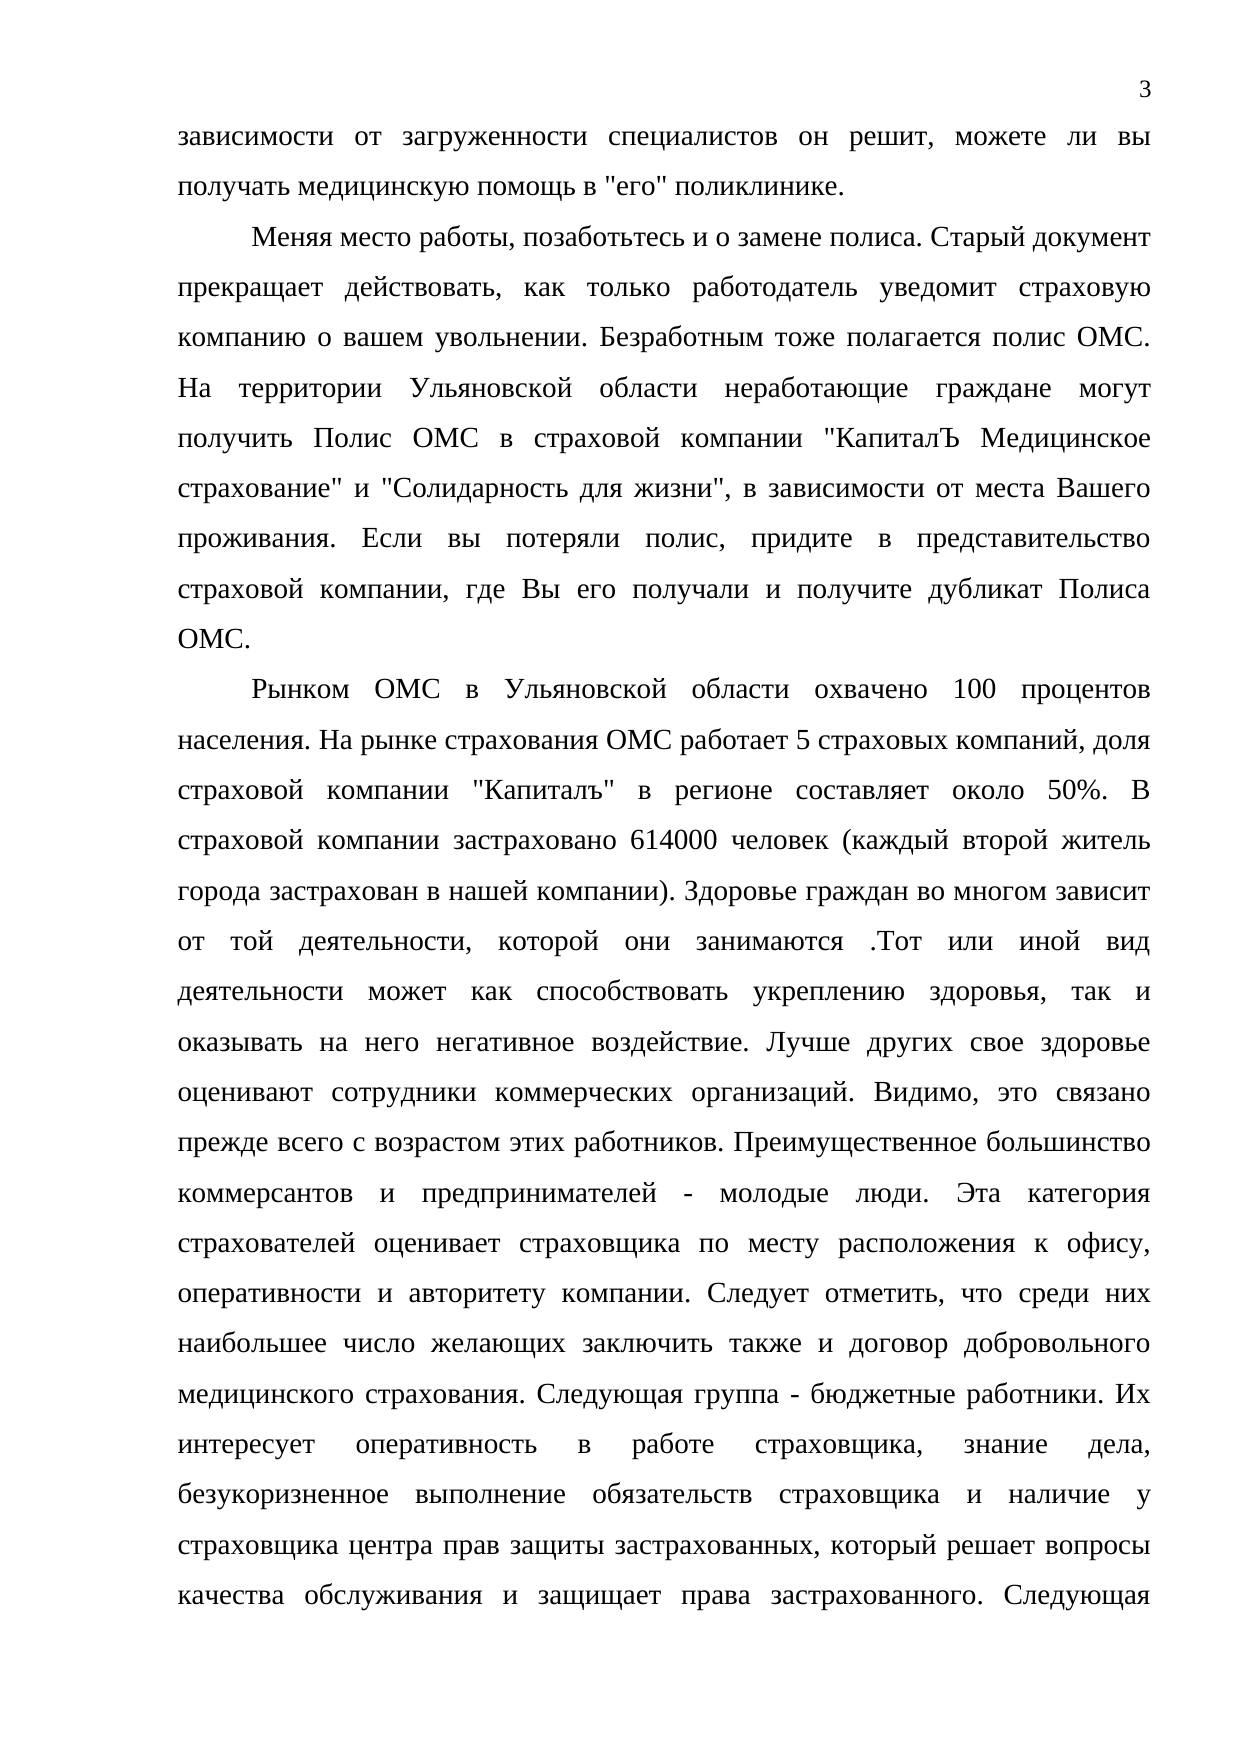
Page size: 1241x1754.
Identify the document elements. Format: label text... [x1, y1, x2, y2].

text Меняя место работы, позаботьтесь и о замене полиса. Старый документ прекращает действовать, как только работодатель уведомит страховую компанию о вашем увольнении. Безработным тоже полагается полис ОМС. На территории Ульяновской области неработающие граждане могут получить Полис ОМС в страховой компании "КапиталЪ Медицинское страхование" и "Солидарность для жизни", в зависимости от места Вашего проживания. Если вы потеряли полис, придите в представительство страховой компании, где Вы его получали и получите дубликат Полиса ОМС. [177, 219, 1152, 655]
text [177, 118, 1152, 202]
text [177, 672, 1152, 1611]
